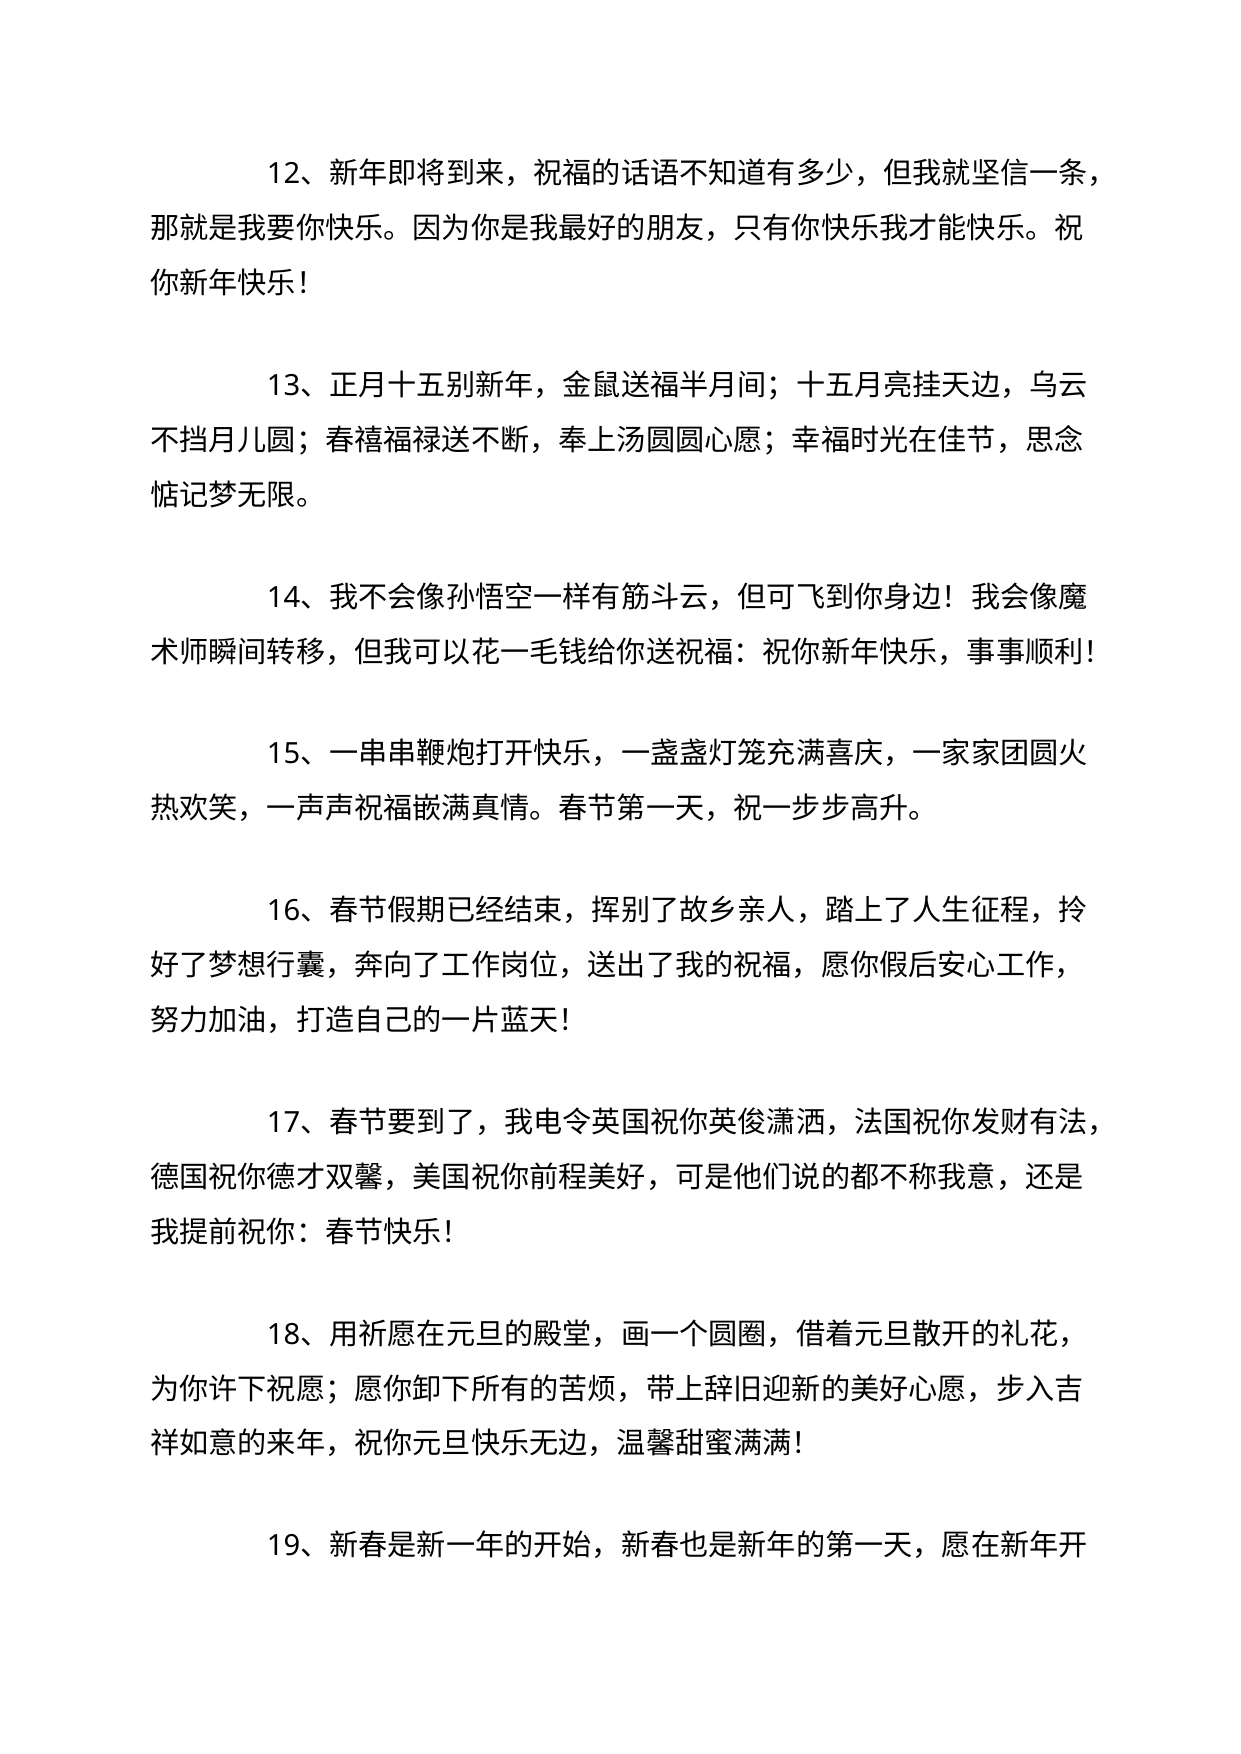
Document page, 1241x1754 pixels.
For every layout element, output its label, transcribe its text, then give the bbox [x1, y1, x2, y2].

text 15、一串串鞭炮打开快乐，一盏盏灯笼充满喜庆，一家家团圆火热欢笑，一声声祝福嵌满真情。春节第一天，祝一步步高升。 [150, 730, 1090, 827]
text 18、用祈愿在元旦的殿堂，画一个圆圈，借着元旦散开的礼花，为你许下祝愿；愿你卸下所有的苦烦，带上辞旧迎新的美好心愿，步入吉祥如意的来年，祝你元旦快乐无边，温馨甜蜜满满！ [150, 1310, 1090, 1462]
text 17、春节要到了，我电令英国祝你英俊潇洒，法国祝你发财有法，德国祝你德才双馨，美国祝你前程美好，可是他们说的都不称我意，还是我提前祝你：春节快乐！ [150, 1098, 1090, 1251]
text 16、春节假期已经结束，挥别了故乡亲人，踏上了人生征程，拎好了梦想行囊，奔向了工作岗位，送出了我的祝福，愿你假后安心工作，努力加油，打造自己的一片蓝天！ [150, 887, 1090, 1039]
text 13、正月十五别新年，金鼠送福半月间；十五月亮挂天边，乌云不挡月儿圆；春禧福禄送不断，奉上汤圆圆心愿；幸福时光在佳节，思念惦记梦无限。 [150, 362, 1090, 514]
text 12、新年即将到来，祝福的话语不知道有多少，但我就坚信一条，那就是我要你快乐。因为你是我最好的朋友，只有你快乐我才能快乐。祝你新年快乐！ [150, 150, 1090, 302]
text 14、我不会像孙悟空一样有筋斗云，但可飞到你身边！我会像魔术师瞬间转移，但我可以花一毛钱给你送祝福：祝你新年快乐，事事顺利！ [150, 573, 1090, 671]
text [150, 1522, 1090, 1564]
